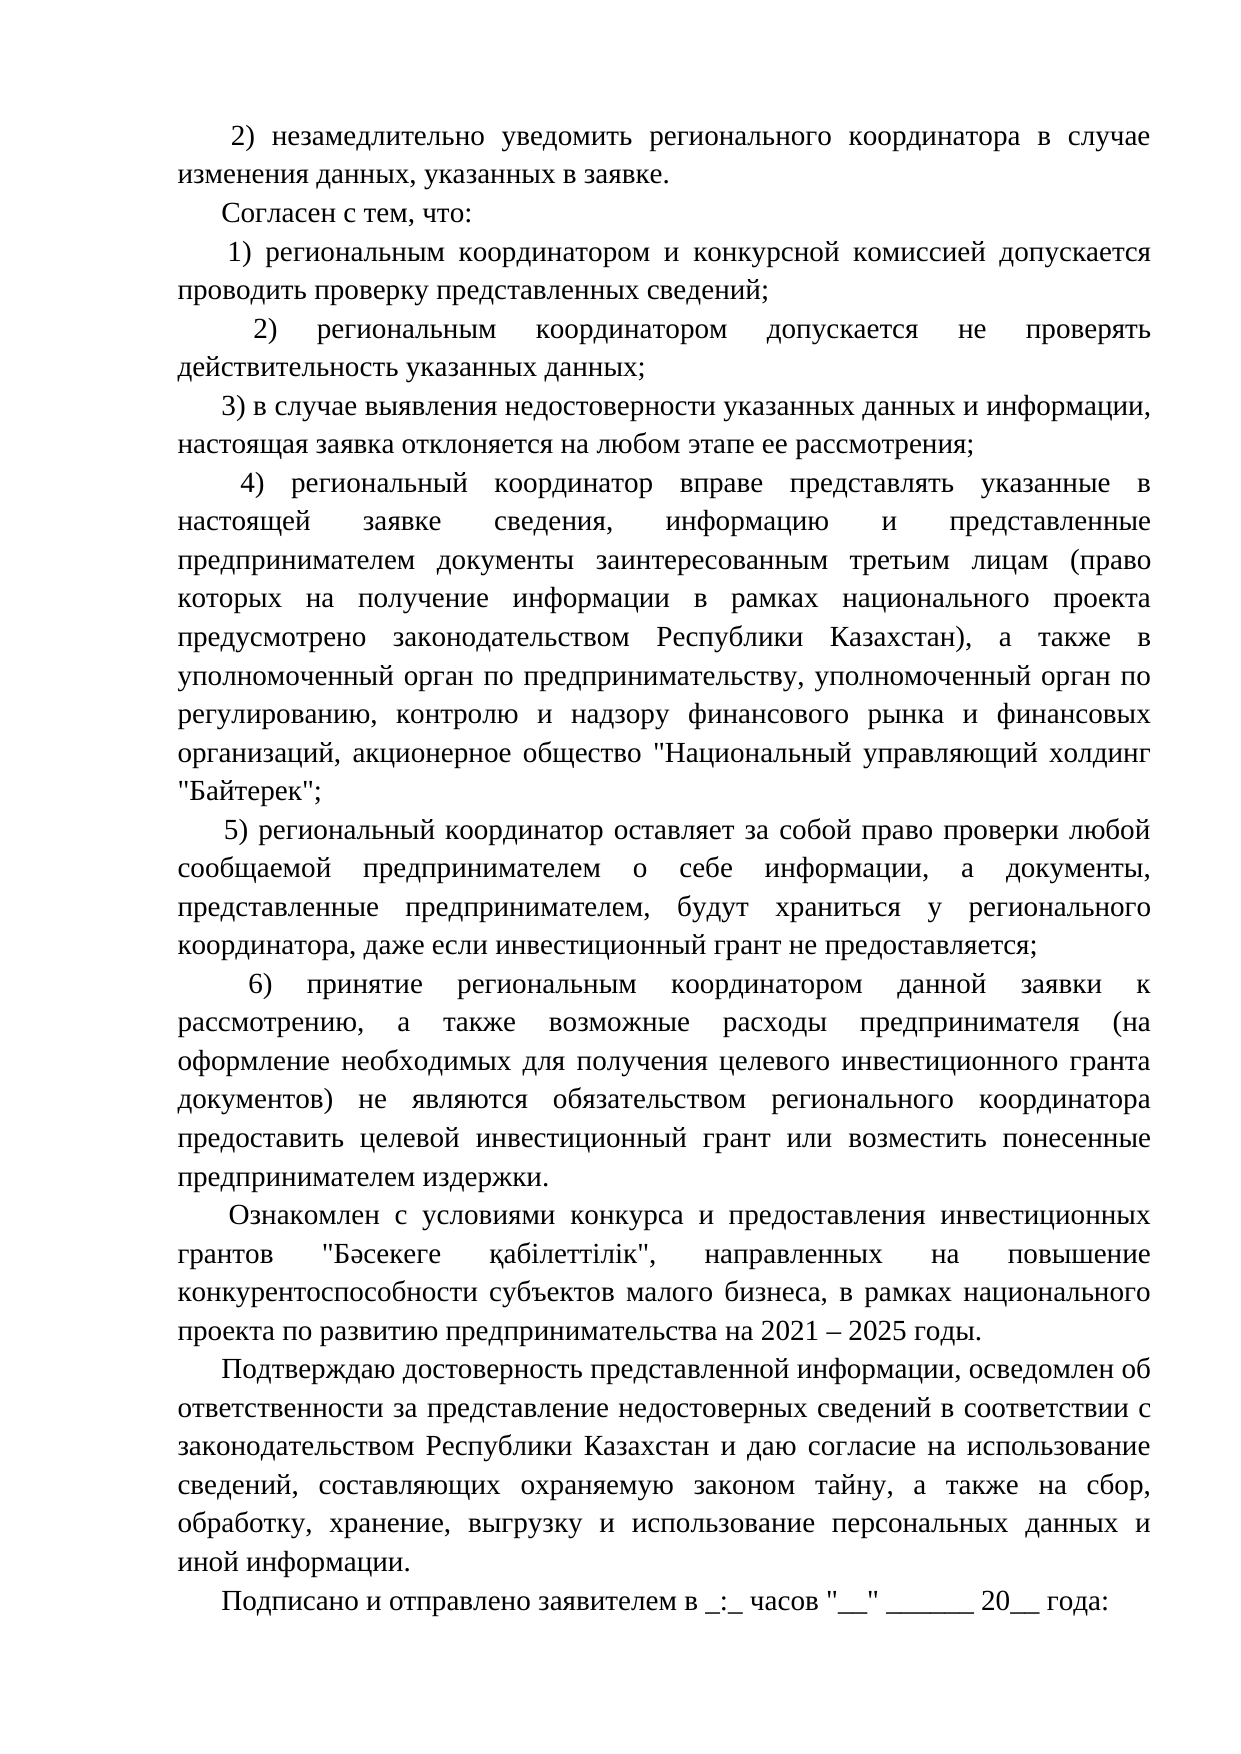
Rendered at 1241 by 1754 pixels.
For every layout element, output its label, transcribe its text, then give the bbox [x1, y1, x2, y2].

text 6) принятие региональным координатором данной заявки к рассмотрению, а также возможные расходы предпринимателя (на оформление необходимых для получения целевого инвестиционного гранта документов) не являются обязательством регионального координатора предоставить целевой инвестиционный грант или возместить понесенные предпринимателем издержки. [177, 966, 1152, 1192]
text 2) незамедлительно уведомить регионального координатора в случае изменения данных, указанных в заявке. [177, 118, 1152, 190]
text Подтверждаю достоверность представленной информации, осведомлен об ответственности за представление недостоверных сведений в соответствии с законодательством Республики Казахстан и даю согласие на использование сведений, составляющих охраняемую законом тайну, а также на сбор, обработку, хранение, выгрузку и использование персональных данных и иной информации. [177, 1351, 1152, 1578]
text 1) региональным координатором и конкурсной комиссией допускается проводить проверку представленных сведений; [177, 234, 1152, 306]
text 4) региональный координатор вправе представлять указанные в настоящей заявке сведения, информацию и представленные предпринимателем документы заинтересованным третьим лицам (право которых на получение информации в рамках национального проекта предусмотрено законодательством Республики Казахстан), а также в уполномоченный орган по предпринимательству, уполномоченный орган по регулированию, контролю и надзору финансового рынка и финансовых организаций, акционерное общество "Национальный управляющий холдинг "Байтерек"; [177, 465, 1152, 807]
text 3) в случае выявления недостоверности указанных данных и информации, настоящая заявка отклоняется на любом этапе ее рассмотрения; [177, 388, 1152, 460]
text 2) региональным координатором допускается не проверять действительность указанных данных; [177, 311, 1152, 383]
text Ознакомлен с условиями конкурса и предоставления инвестиционных грантов "Бәсекеге қабілеттілік", направленных на повышение конкурентоспособности субъектов малого бизнеса, в рамках национального проекта по развитию предпринимательства на 2021 – 2025 годы. [177, 1197, 1152, 1346]
text Согласен с тем, что: [177, 195, 1152, 229]
text 5) региональный координатор оставляет за собой право проверки любой сообщаемой предпринимателем о себе информации, а документы, представленные предпринимателем, будут храниться у регионального координатора, даже если инвестиционный грант не предоставляется; [177, 812, 1152, 961]
text Подписано и отправлено заявителем в _:_ часов "__" ______ 20__ года: [177, 1583, 1152, 1616]
